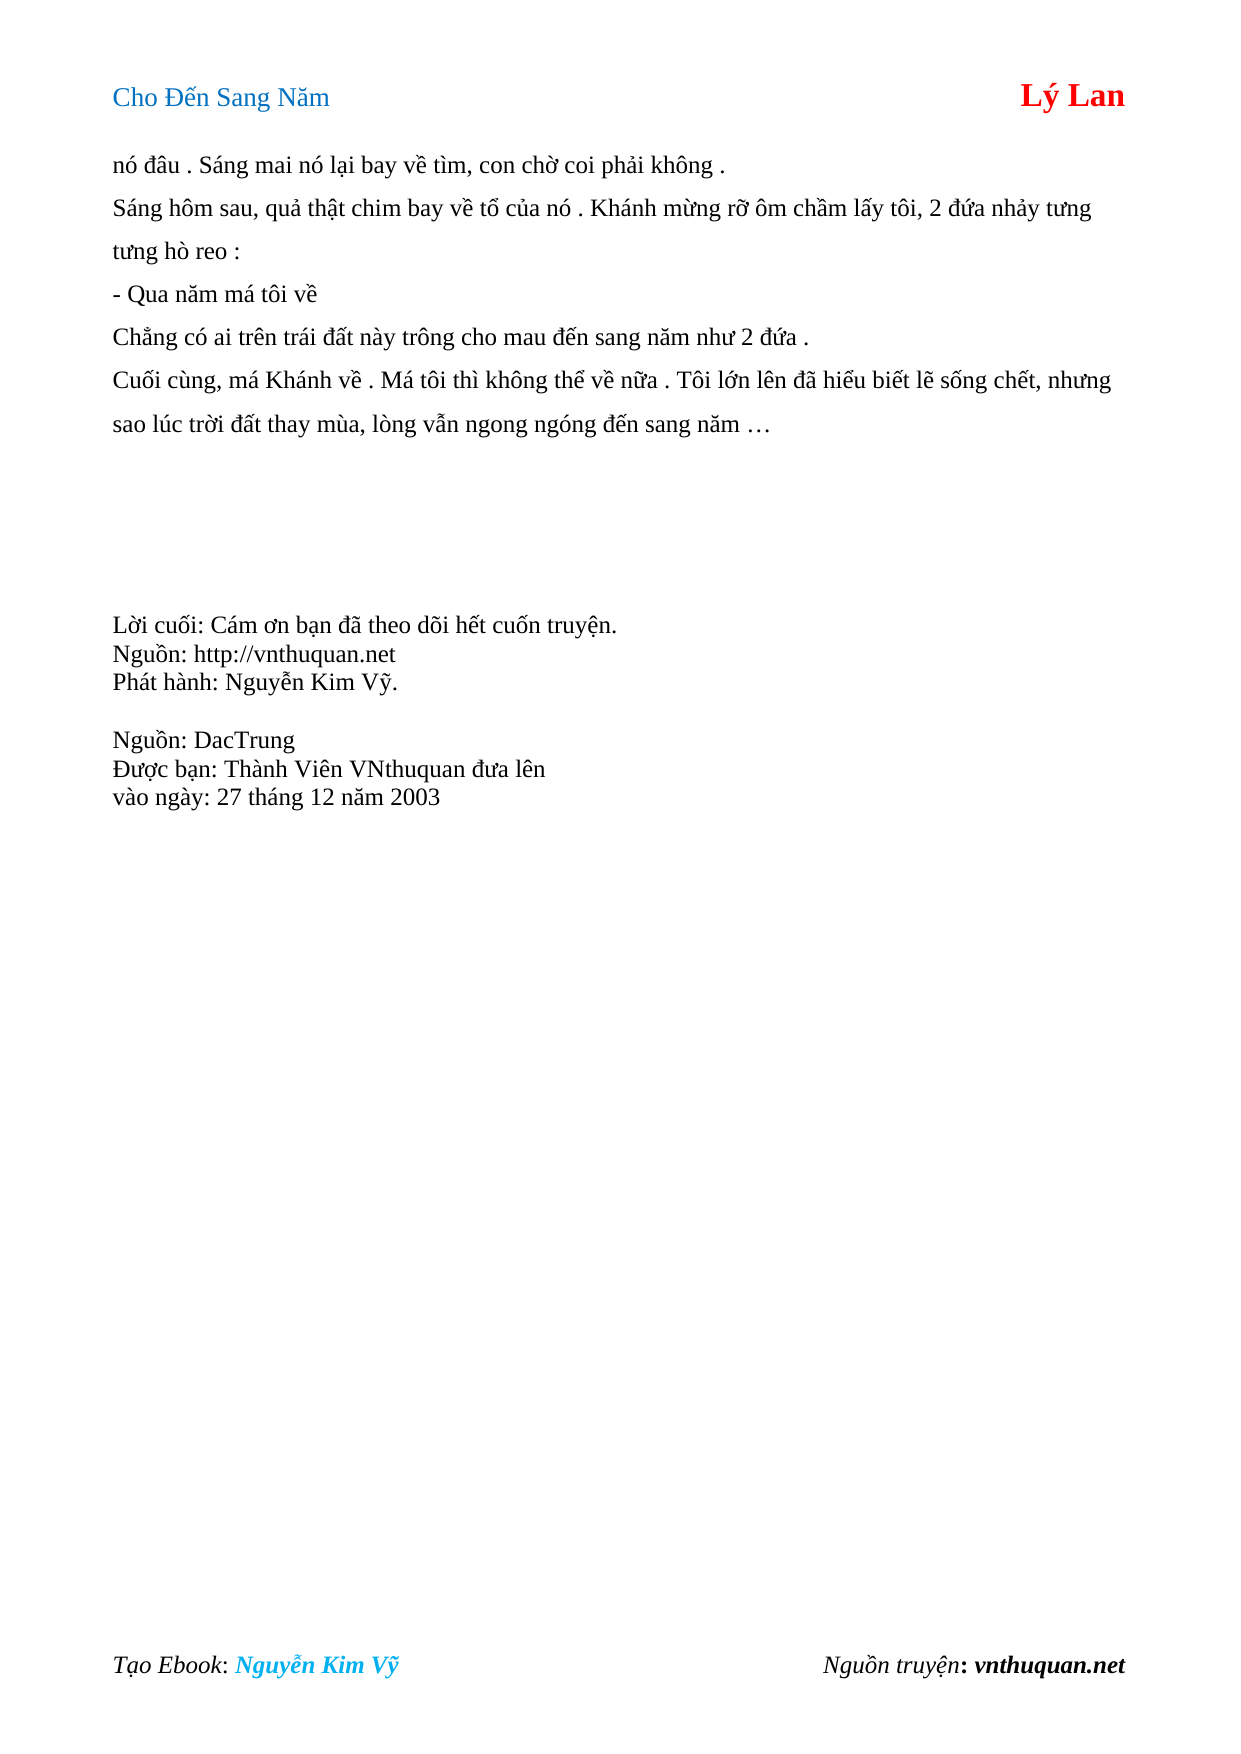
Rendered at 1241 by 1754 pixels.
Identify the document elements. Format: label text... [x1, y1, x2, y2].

text Lời cuối: Cám ơn bạn đã theo dõi hết cuốn truyện. Nguồn: http://vnthuquan.net Phát hành: Nguyễn Kim Vỹ. Nguồn: DacTrung Được bạn: Thành Viên VNthuquan đưa lên vào ngày: 27 tháng 12 năm 2003 [112, 581, 1128, 811]
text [112, 150, 1128, 567]
